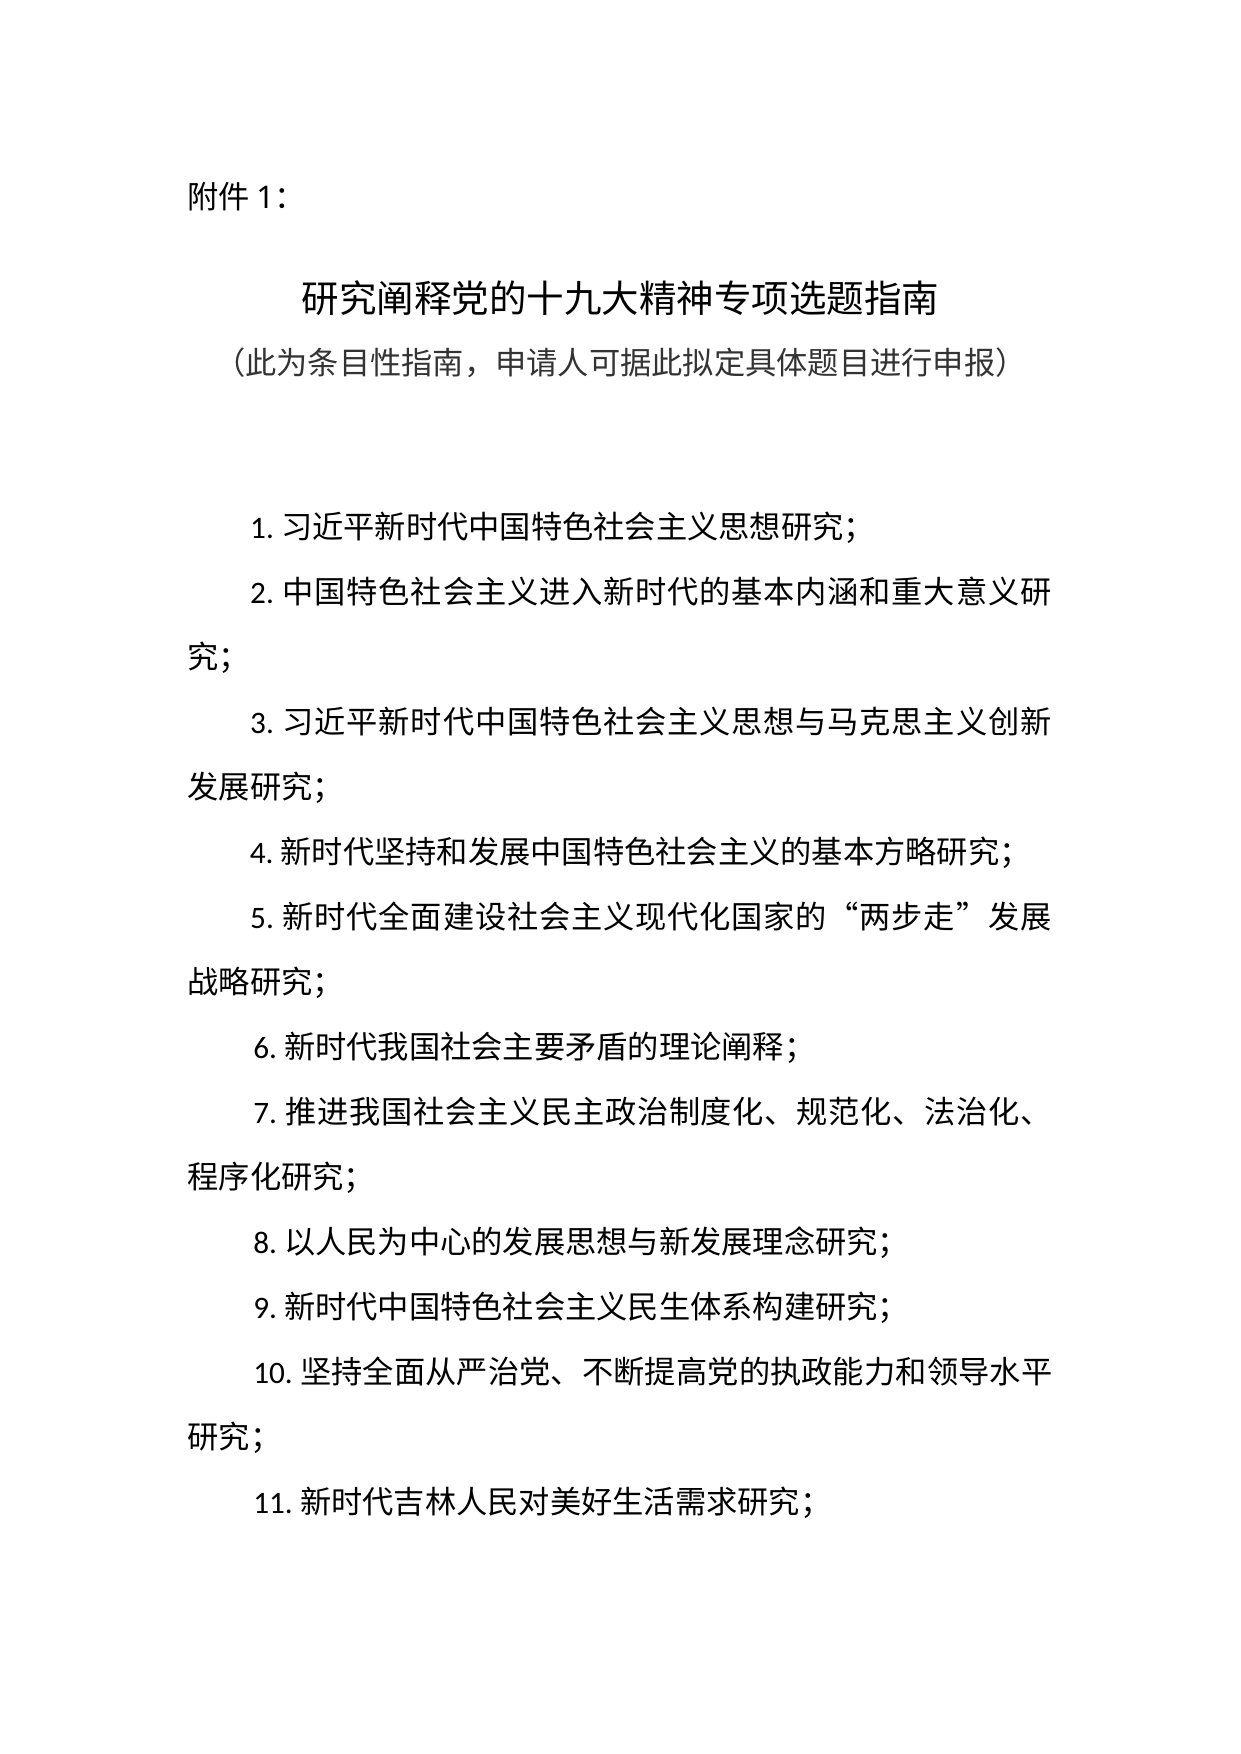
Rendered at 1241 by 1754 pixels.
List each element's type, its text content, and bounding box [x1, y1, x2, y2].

text 5. 新时代全面建设社会主义现代化国家的“两步走”发展战略研究； [187, 882, 1053, 1012]
text （此为条目性指南，申请人可据此拟定具体题目进行申报） [187, 328, 1053, 393]
text 附件1： [187, 162, 1053, 227]
text 7. 推进我国社会主义民主政治制度化、规范化、法治化、程序化研究； [187, 1077, 1053, 1207]
text 1. 习近平新时代中国特色社会主义思想研究； [187, 492, 1053, 557]
text 10. 坚持全面从严治党、不断提高党的执政能力和领导水平研究； [187, 1337, 1053, 1467]
text 9. 新时代中国特色社会主义民生体系构建研究； [187, 1272, 1053, 1337]
text 3. 习近平新时代中国特色社会主义思想与马克思主义创新发展研究； [187, 687, 1053, 817]
text 8. 以人民为中心的发展思想与新发展理念研究； [187, 1207, 1053, 1272]
text 11. 新时代吉林人民对美好生活需求研究； [187, 1467, 1053, 1532]
text 6. 新时代我国社会主要矛盾的理论阐释； [187, 1012, 1053, 1077]
text 研究阐释党的十九大精神专项选题指南 [187, 263, 1053, 328]
text 2. 中国特色社会主义进入新时代的基本内涵和重大意义研究； [187, 557, 1053, 687]
text 4. 新时代坚持和发展中国特色社会主义的基本方略研究； [249, 817, 1053, 882]
